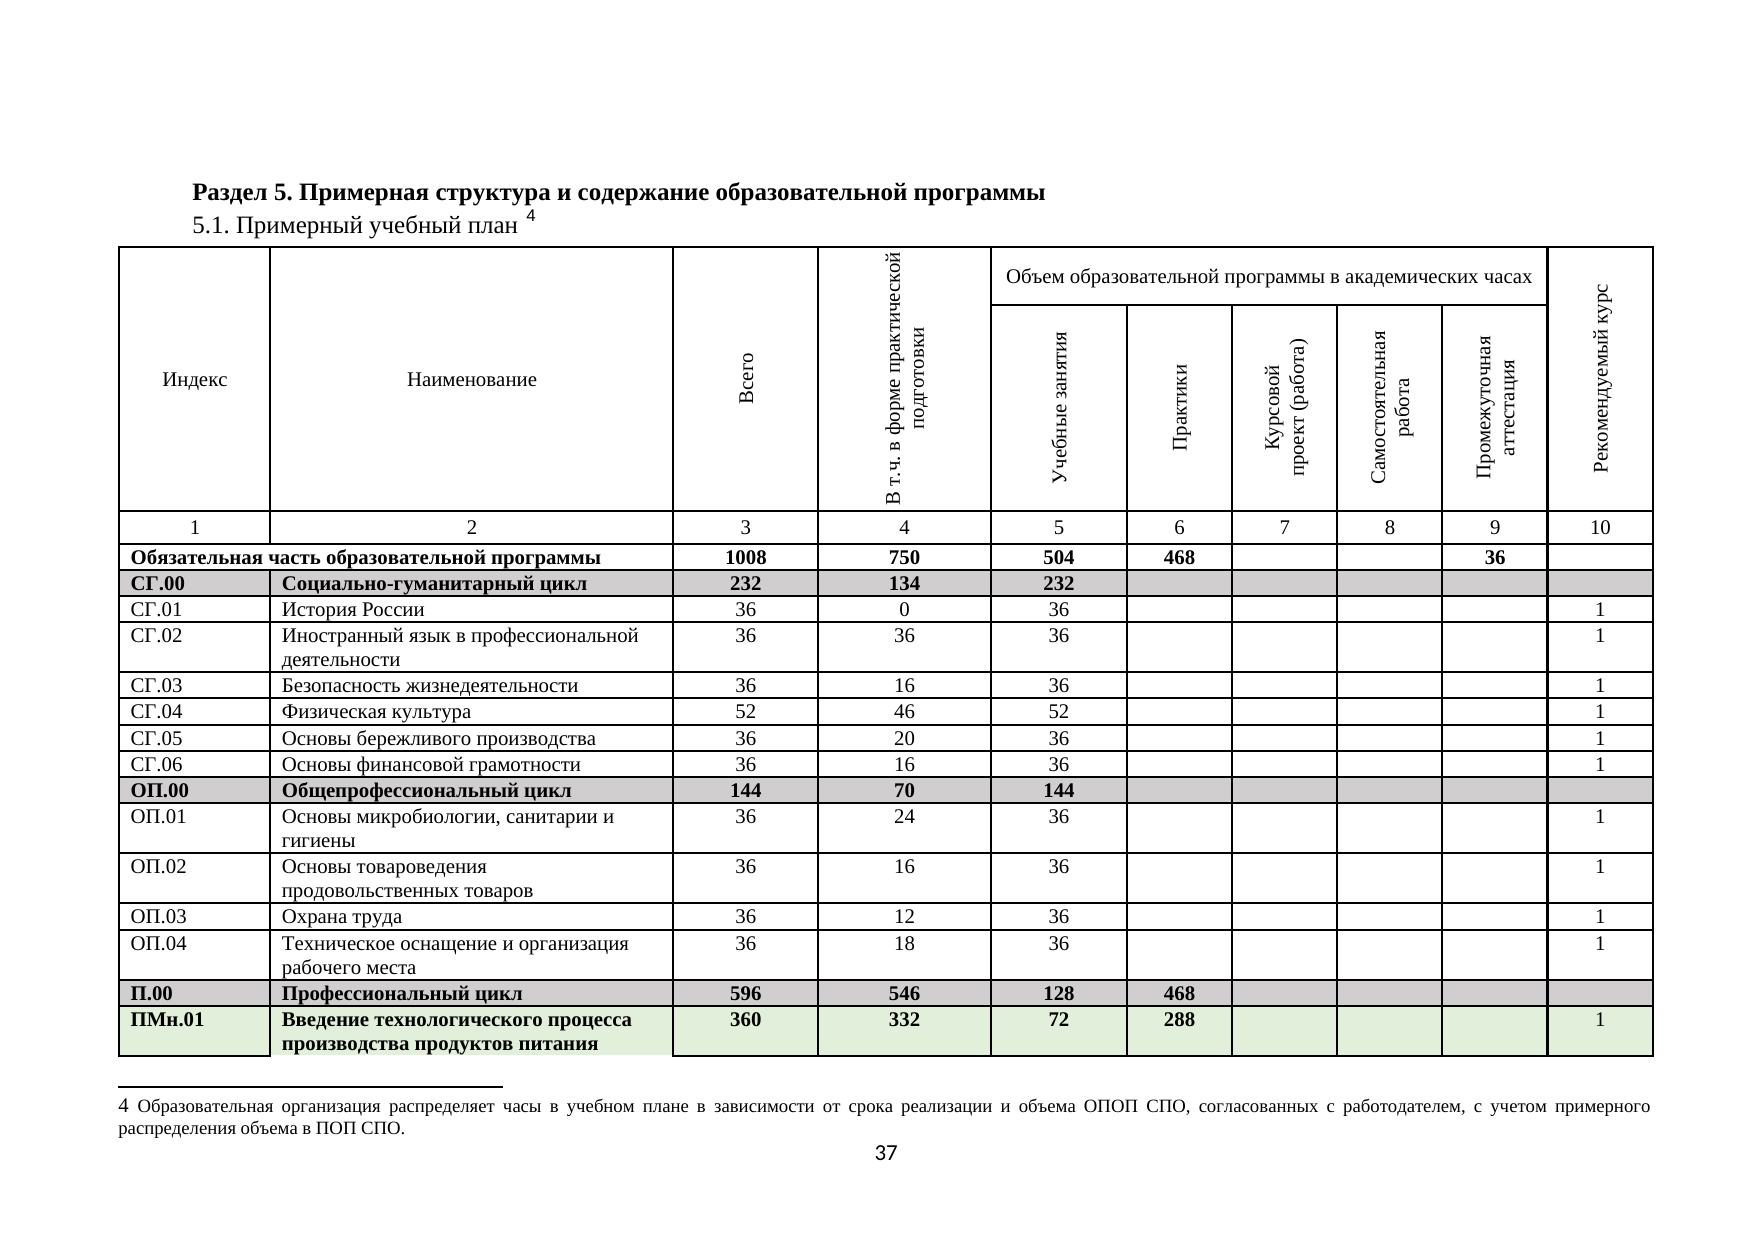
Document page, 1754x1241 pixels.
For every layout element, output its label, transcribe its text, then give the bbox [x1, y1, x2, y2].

table_cell 232 [674, 571, 817, 595]
table_cell Иностранный язык в профессиональной деятельности [271, 623, 672, 671]
table_cell [1338, 752, 1441, 776]
table_cell 3 [674, 512, 817, 542]
table_cell [1443, 981, 1546, 1005]
table_header Рекомендуемый курс [1549, 248, 1652, 510]
table_cell 36 [674, 854, 817, 902]
table_cell 24 [819, 804, 990, 852]
table_cell 546 [819, 981, 990, 1005]
table_cell ОП.00 [120, 778, 269, 802]
table_cell [1338, 623, 1441, 671]
table_cell [1233, 778, 1336, 802]
table_cell 1 [1549, 1007, 1652, 1055]
table_cell 1 [120, 512, 269, 542]
table_cell 2 [271, 512, 672, 542]
table_cell [1443, 623, 1546, 671]
table_cell 1008 [674, 545, 817, 569]
table_cell [1128, 904, 1231, 928]
table_cell СГ.05 [120, 726, 269, 749]
table_cell 36 [992, 804, 1126, 852]
table_cell 36 [674, 673, 817, 697]
table_cell [1443, 854, 1546, 902]
table_cell Промежуточная аттестация [1443, 306, 1546, 510]
table_cell [1233, 571, 1336, 595]
table_cell 232 [992, 571, 1126, 595]
table_cell 1 [1549, 931, 1652, 979]
table_cell 1 [1549, 854, 1652, 902]
table_cell [1233, 854, 1336, 902]
table_cell 36 [674, 931, 817, 979]
table_cell [1338, 778, 1441, 802]
table_cell [1338, 571, 1441, 595]
table_cell [1233, 804, 1336, 852]
table_header Наименование [271, 248, 672, 510]
table_cell СГ.02 [120, 623, 269, 671]
table_cell [1338, 981, 1441, 1005]
table_cell [1128, 673, 1231, 697]
table_cell СГ.00 [120, 571, 269, 595]
table_cell [1549, 778, 1652, 802]
table_cell 46 [819, 699, 990, 723]
table_cell [1443, 571, 1546, 595]
table_cell 20 [819, 726, 990, 749]
table_cell 1 [1549, 804, 1652, 852]
table_header В т.ч. в форме практической подготовки [819, 248, 990, 510]
table_cell [1338, 545, 1441, 569]
table_cell [1338, 726, 1441, 749]
table_cell [1338, 804, 1441, 852]
table_cell Охрана труда [271, 904, 672, 928]
table_cell ОП.02 [120, 854, 269, 902]
table_cell 5 [992, 512, 1126, 542]
table_cell Техническое оснащение и организация рабочего места [271, 931, 672, 979]
table_cell Социально-гуманитарный цикл [271, 571, 672, 595]
table_cell 52 [674, 699, 817, 723]
table_header Индекс [120, 248, 269, 510]
table_cell 144 [992, 778, 1126, 802]
table_cell 36 [1443, 545, 1546, 569]
table_cell [1128, 623, 1231, 671]
table_cell Практики [1128, 306, 1231, 510]
table_cell [1128, 854, 1231, 902]
table_cell 1 [1549, 904, 1652, 928]
table_cell Физическая культура [271, 699, 672, 723]
table_cell СГ.03 [120, 673, 269, 697]
table_header Всего [674, 248, 817, 510]
table_cell [1128, 699, 1231, 723]
table_cell 36 [992, 904, 1126, 928]
table_header Объем образовательной программы в академических часах [992, 248, 1546, 304]
table_cell 36 [674, 804, 817, 852]
table_cell 16 [819, 854, 990, 902]
table_cell СГ.04 [120, 699, 269, 723]
table_cell История России [271, 597, 672, 621]
table_cell 134 [819, 571, 990, 595]
table_cell [1233, 597, 1336, 621]
table_cell [1233, 699, 1336, 723]
table_cell 128 [992, 981, 1126, 1005]
table_cell [1443, 726, 1546, 749]
table_cell 36 [674, 904, 817, 928]
table_cell 6 [1128, 512, 1231, 542]
table_cell [1128, 726, 1231, 749]
table_cell [1443, 904, 1546, 928]
table_cell 1 [1549, 673, 1652, 697]
table_cell [1233, 623, 1336, 671]
table_cell [1443, 597, 1546, 621]
table_cell 1 [1549, 623, 1652, 671]
table_cell 36 [674, 752, 817, 776]
table_cell 36 [992, 623, 1126, 671]
table_cell Учебные занятия [992, 306, 1126, 510]
table_cell [1549, 545, 1652, 569]
table_cell 144 [674, 778, 817, 802]
table_cell [1338, 673, 1441, 697]
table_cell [271, 1007, 672, 1055]
table_cell Профессиональный цикл [271, 981, 672, 1005]
table_cell 12 [819, 904, 990, 928]
table_cell [1128, 778, 1231, 802]
table_cell 36 [992, 597, 1126, 621]
table_cell 468 [1128, 545, 1231, 569]
table_cell Основы товароведения продовольственных товаров [271, 854, 672, 902]
table_cell ОП.01 [120, 804, 269, 852]
table_cell Обязательная часть образовательной программы [120, 545, 672, 569]
table_cell [1233, 545, 1336, 569]
table_cell 596 [674, 981, 817, 1005]
table_cell 16 [819, 752, 990, 776]
table_cell 36 [674, 597, 817, 621]
table_cell [1338, 597, 1441, 621]
table_cell 36 [992, 726, 1126, 749]
table_cell [1443, 752, 1546, 776]
table_cell П.00 [120, 981, 269, 1005]
table_cell [1233, 726, 1336, 749]
table_cell СГ.06 [120, 752, 269, 776]
table_cell 18 [819, 931, 990, 979]
table_cell Безопасность жизнедеятельности [271, 673, 672, 697]
table_cell 8 [1338, 512, 1441, 542]
table_cell [1233, 981, 1336, 1005]
table_cell 36 [992, 854, 1126, 902]
table_cell [1443, 931, 1546, 979]
table_cell 36 [674, 726, 817, 749]
table_cell [1233, 1007, 1336, 1055]
table_cell 1 [1549, 726, 1652, 749]
table_cell 36 [992, 752, 1126, 776]
table_cell [1233, 752, 1336, 776]
table_cell [1338, 931, 1441, 979]
table_cell 16 [819, 673, 990, 697]
table_cell 52 [992, 699, 1126, 723]
table_cell 750 [819, 545, 990, 569]
table_cell 9 [1443, 512, 1546, 542]
table_cell 7 [1233, 512, 1336, 542]
table_cell 4 [819, 512, 990, 542]
table_cell 36 [819, 623, 990, 671]
table_cell [1443, 804, 1546, 852]
table_cell [1443, 778, 1546, 802]
table_cell 0 [819, 597, 990, 621]
table_cell [1443, 1007, 1546, 1055]
table_cell [1128, 804, 1231, 852]
table_cell 36 [992, 673, 1126, 697]
table_cell Самостоятельная работа [1338, 306, 1441, 510]
table_cell [1549, 571, 1652, 595]
table_cell 36 [992, 931, 1126, 979]
table_cell [1128, 571, 1231, 595]
table_cell 10 [1549, 512, 1652, 542]
table_cell [1233, 904, 1336, 928]
table_cell 1 [1549, 752, 1652, 776]
table_cell [1233, 673, 1336, 697]
table_cell Курсовой проект (работа) [1233, 306, 1336, 510]
table_cell 360 [674, 1007, 817, 1055]
table_cell 1 [1549, 597, 1652, 621]
table_cell 288 [1128, 1007, 1231, 1055]
table_cell [1338, 904, 1441, 928]
table_cell 70 [819, 778, 990, 802]
table_cell ОП.04 [120, 931, 269, 979]
table_cell СГ.01 [120, 597, 269, 621]
table_cell [1128, 597, 1231, 621]
table_cell 72 [992, 1007, 1126, 1055]
table_cell [1128, 931, 1231, 979]
table_cell [1338, 699, 1441, 723]
table_cell [1128, 752, 1231, 776]
table_cell Общепрофессиональный цикл [271, 778, 672, 802]
table_cell 36 [674, 623, 817, 671]
table_cell Основы микробиологии, санитарии и гигиены [271, 804, 672, 852]
table_cell Основы финансовой грамотности [271, 752, 672, 776]
table_cell [1338, 1007, 1441, 1055]
table_cell [1549, 981, 1652, 1005]
subtitle Раздел 5. Примерная структура и содержание образовательной программы [118, 177, 1654, 206]
table_cell 332 [819, 1007, 990, 1055]
table_cell [1443, 699, 1546, 723]
table_cell 468 [1128, 981, 1231, 1005]
table_cell [1233, 931, 1336, 979]
table_cell [1443, 673, 1546, 697]
table_cell Основы бережливого производства [271, 726, 672, 749]
table_cell 504 [992, 545, 1126, 569]
subtitle 5.1. Примерный учебный план [118, 206, 1654, 239]
table_cell 1 [1549, 699, 1652, 723]
table_cell ПМн.01 [120, 1007, 269, 1055]
table_cell [1338, 854, 1441, 902]
table_cell ОП.03 [120, 904, 269, 928]
